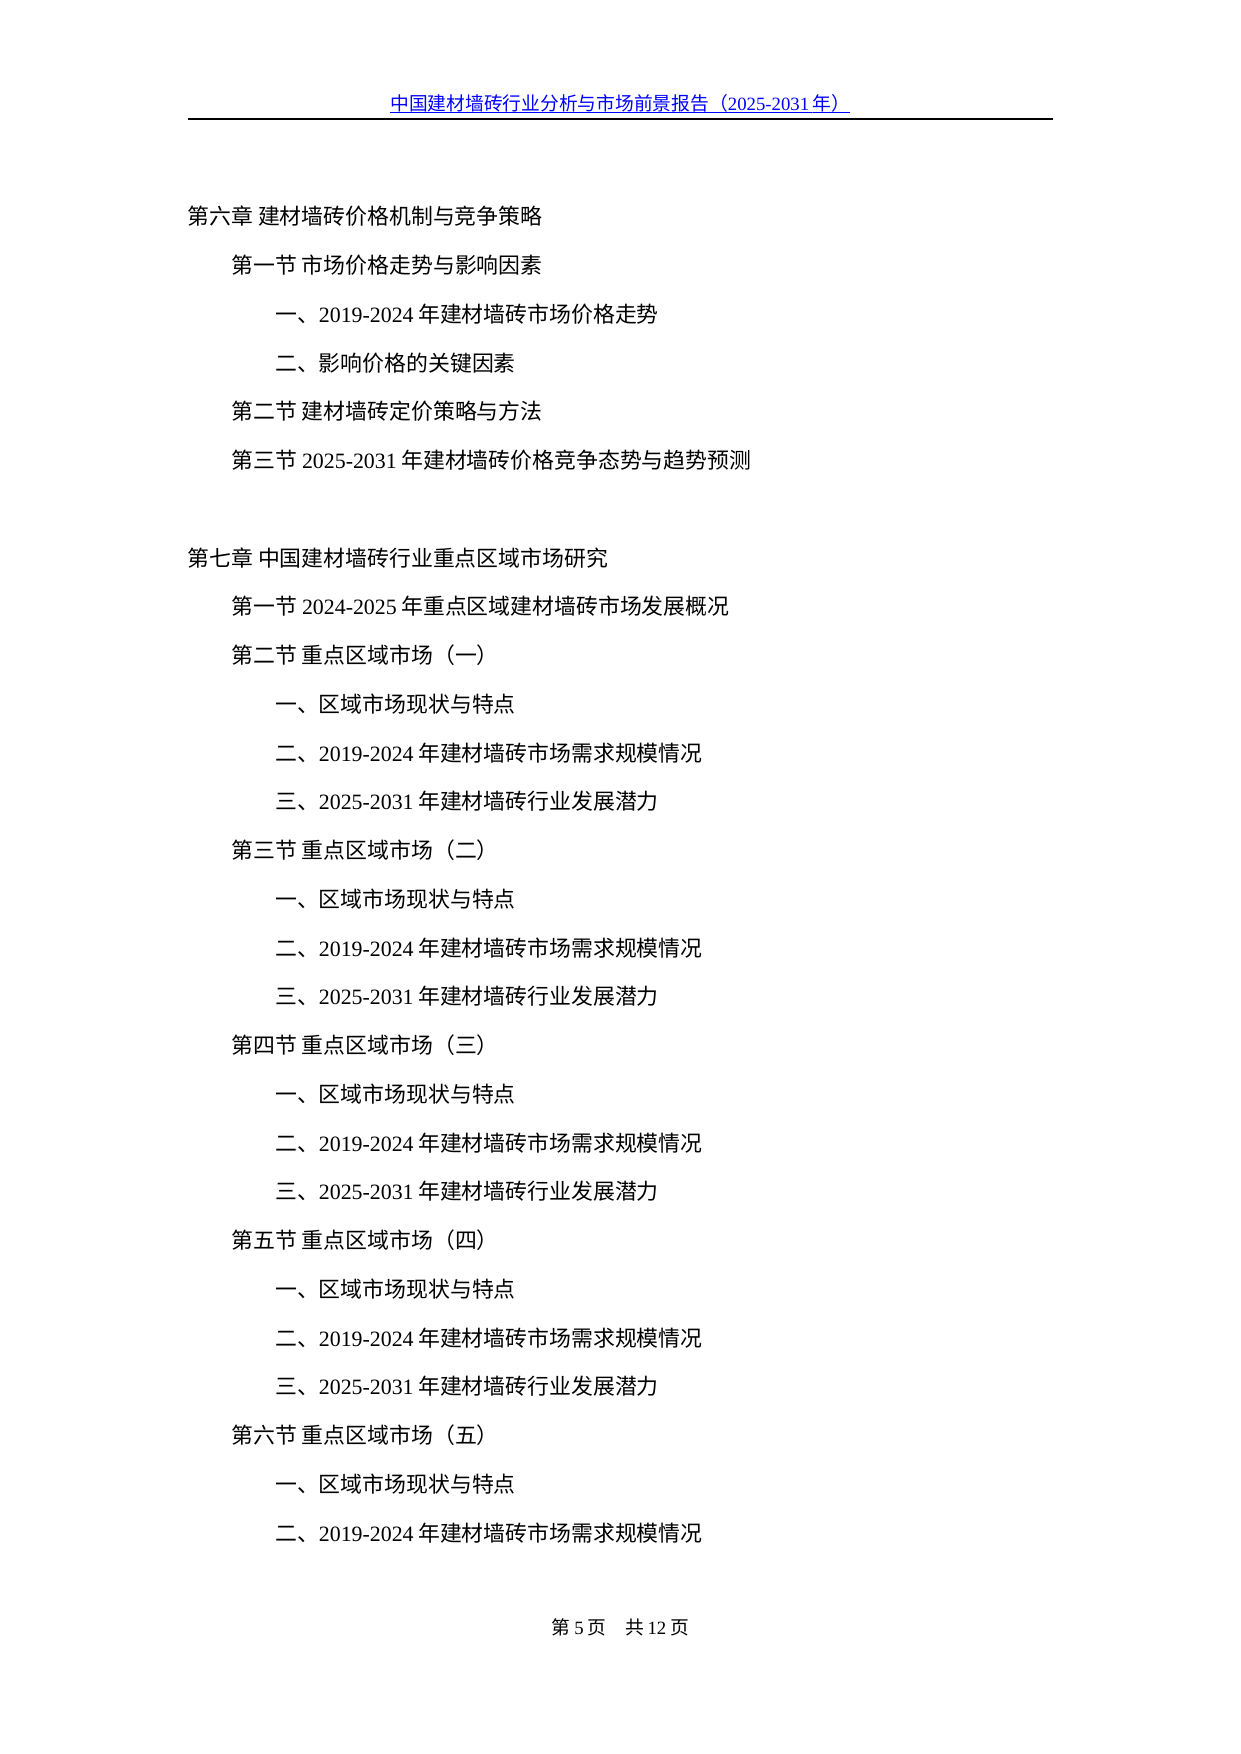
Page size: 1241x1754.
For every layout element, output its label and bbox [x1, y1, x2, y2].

text [187, 150, 1053, 1548]
